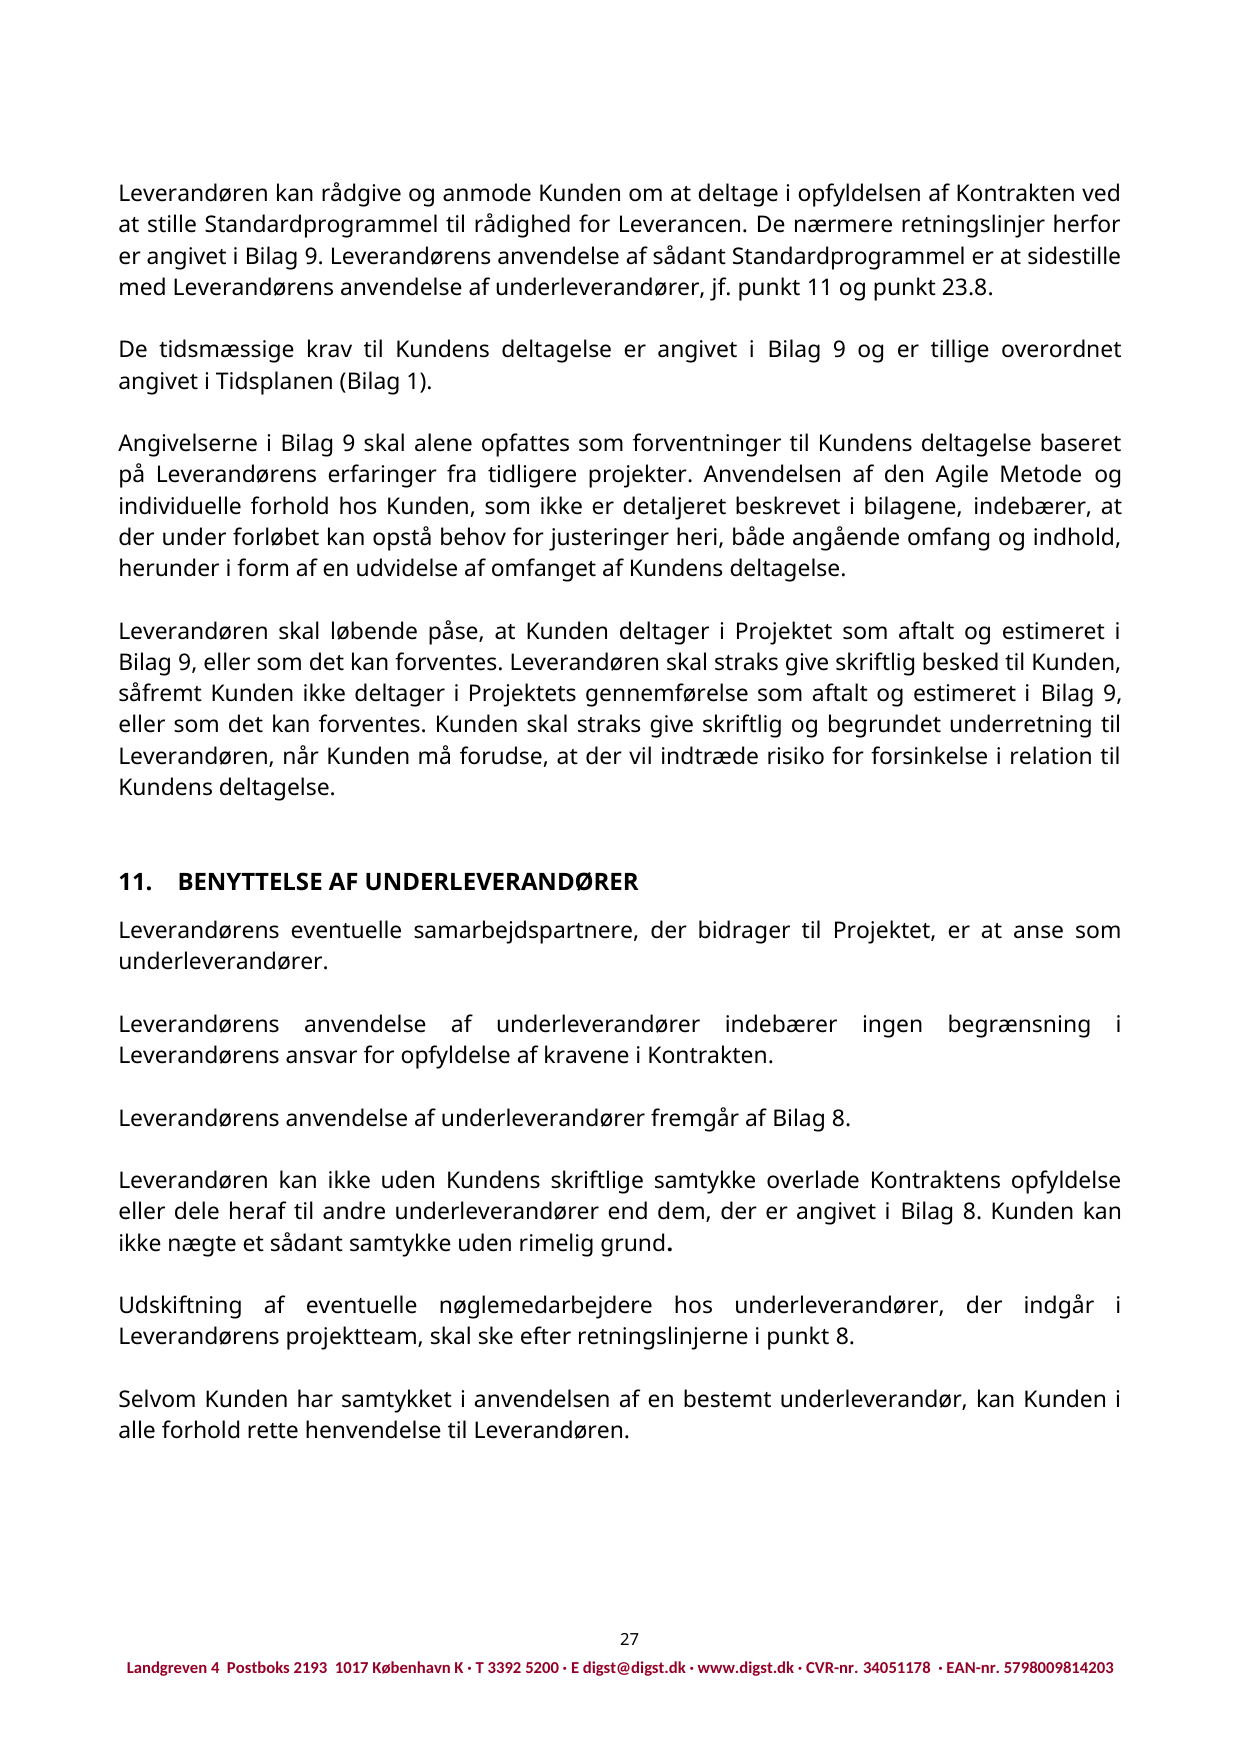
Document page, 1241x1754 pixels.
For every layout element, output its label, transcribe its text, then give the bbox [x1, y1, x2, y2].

text Selvom Kunden har samtykket i anvendelsen af en bestemt underleverandør, kan Kunden i alle forhold rette henvendelse til Leverandøren. [118, 1383, 1122, 1445]
text Leverandørens anvendelse af underleverandører indebærer ingen begrænsning i Leverandørens ansvar for opfyldelse af kravene i Kontrakten. [118, 1008, 1122, 1070]
text Leverandøren skal løbende påse, at Kunden deltager i Projektet som aftalt og estimeret i Bilag 9, eller som det kan forventes. Leverandøren skal straks give skriftlig besked til Kunden, såfremt Kunden ikke deltager i Projektets gennemførelse som aftalt og estimeret i Bilag 9, eller som det kan forventes. Kunden skal straks give skriftlig og begrundet underretning til Leverandøren, når Kunden må forudse, at der vil indtræde risiko for forsinkelse i relation til Kundens deltagelse. [118, 615, 1122, 802]
text De tidsmæssige krav til Kundens deltagelse er angivet i Bilag 9 og er tillige overordnet angivet i Tidsplanen (Bilag 1). [118, 333, 1122, 396]
text Angivelserne i Bilag 9 skal alene opfattes som forventninger til Kundens deltagelse baseret på Leverandørens erfaringer fra tidligere projekter. Anvendelsen af den Agile Metode og individuelle forhold hos Kunden, som ikke er detaljeret beskrevet i bilagene, indebærer, at der under forløbet kan opstå behov for justeringer heri, både angående omfang og indhold, herunder i form af en udvidelse af omfanget af Kundens deltagelse. [118, 427, 1122, 583]
text Leverandørens eventuelle samarbejdspartnere, der bidrager til Projektet, er at anse som underleverandører. [118, 914, 1122, 976]
text Udskiftning af eventuelle nøglemedarbejdere hos underleverandører, der indgår i Leverandørens projektteam, skal ske efter retningslinjerne i punkt 8. [118, 1289, 1122, 1351]
text Leverandøren kan rådgive og anmode Kunden om at deltage i opfyldelsen af Kontrakten ved at stille Standardprogrammel til rådighed for Leverancen. De nærmere retningslinjer herfor er angivet i Bilag 9. Leverandørens anvendelse af sådant Standardprogrammel er at sidestille med Leverandørens anvendelse af underleverandører, jf. punkt 11 og punkt 23.8. [118, 177, 1122, 302]
text Leverandørens anvendelse af underleverandører fremgår af Bilag 8. [118, 1101, 1122, 1133]
subtitle benyttelse af underleverandører [118, 865, 1122, 897]
text Leverandøren kan ikke uden Kundens skriftlige samtykke overlade Kontraktens opfyldelse eller dele heraf til andre underleverandører end dem, der er angivet i Bilag 8. Kunden kan ikke nægte et sådant samtykke uden rimelig grund. [118, 1164, 1122, 1258]
